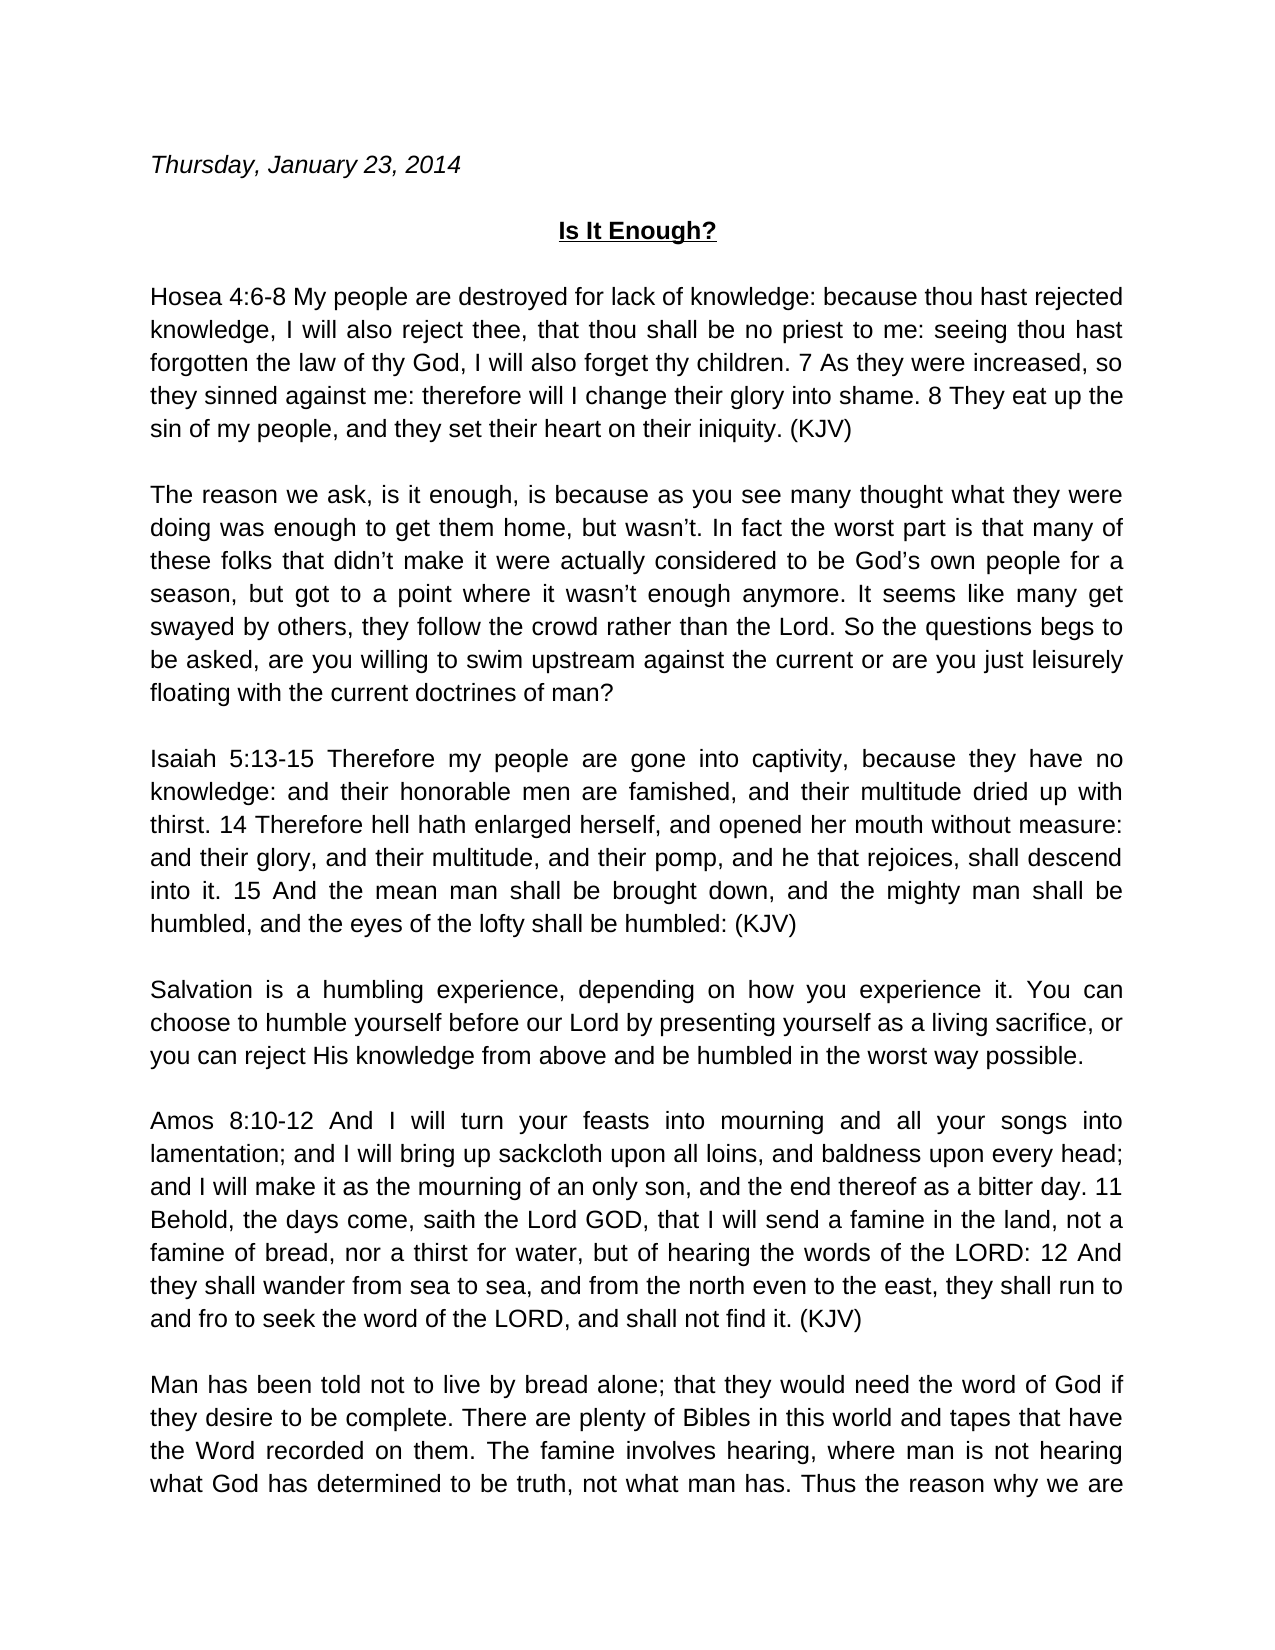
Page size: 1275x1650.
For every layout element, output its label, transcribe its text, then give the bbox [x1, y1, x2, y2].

text Isaiah 5:13-15 Therefore my people are gone into captivity, because they have no knowledge: and their honorable men are famished, and their multitude dried up with thirst. 14 Therefore hell hath enlarged herself, and opened her mouth without measure: and their glory, and their multitude, and their pomp, and he that rejoices, shall descend into it. 15 And the mean man shall be brought down, and the mighty man shall be humbled, and the eyes of the lofty shall be humbled: (KJV) [150, 743, 1125, 937]
text The reason we ask, is it enough, is because as you see many thought what they were doing was enough to get them home, but wasn’t. In fact the worst part is that many of these folks that didn’t make it were actually considered to be God’s own people for a season, but got to a point where it wasn’t enough anymore. It seems like many get swayed by others, they follow the crowd rather than the Lord. So the questions begs to be asked, are you willing to swim upstream against the current or are you just leisurely floating with the current doctrines of man? [150, 480, 1125, 707]
text Hosea 4:6-8 My people are destroyed for lack of knowledge: because thou hast rejected knowledge, I will also reject thee, that thou shall be no priest to me: seeing thou hast forgotten the law of thy God, I will also forget thy children. 7 As they were increased, so they sinned against me: therefore will I change their glory into shame. 8 They eat up the sin of my people, and they set their heart on their iniquity. (KJV) [150, 282, 1125, 443]
text Thursday, January 23, 2014 [150, 150, 1125, 179]
text Is It Enough? [150, 216, 1125, 245]
text Salvation is a humbling experience, depending on how you experience it. You can choose to humble yourself before our Lord by presenting yourself as a living sacrifice, or you can reject His knowledge from above and be humbled in the worst way possible. [150, 975, 1125, 1069]
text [150, 1370, 1125, 1498]
text Amos 8:10-12 And I will turn your feasts into mourning and all your songs into lamentation; and I will bring up sackcloth upon all loins, and baldness upon every head; and I will make it as the mourning of an only son, and the end thereof as a bitter day. 11 Behold, the days come, saith the Lord GOD, that I will send a famine in the land, not a famine of bread, nor a thirst for water, but of hearing the words of the LORD: 12 And they shall wander from sea to sea, and from the north even to the east, they shall run to and fro to seek the word of the LORD, and shall not find it. (KJV) [150, 1106, 1125, 1333]
